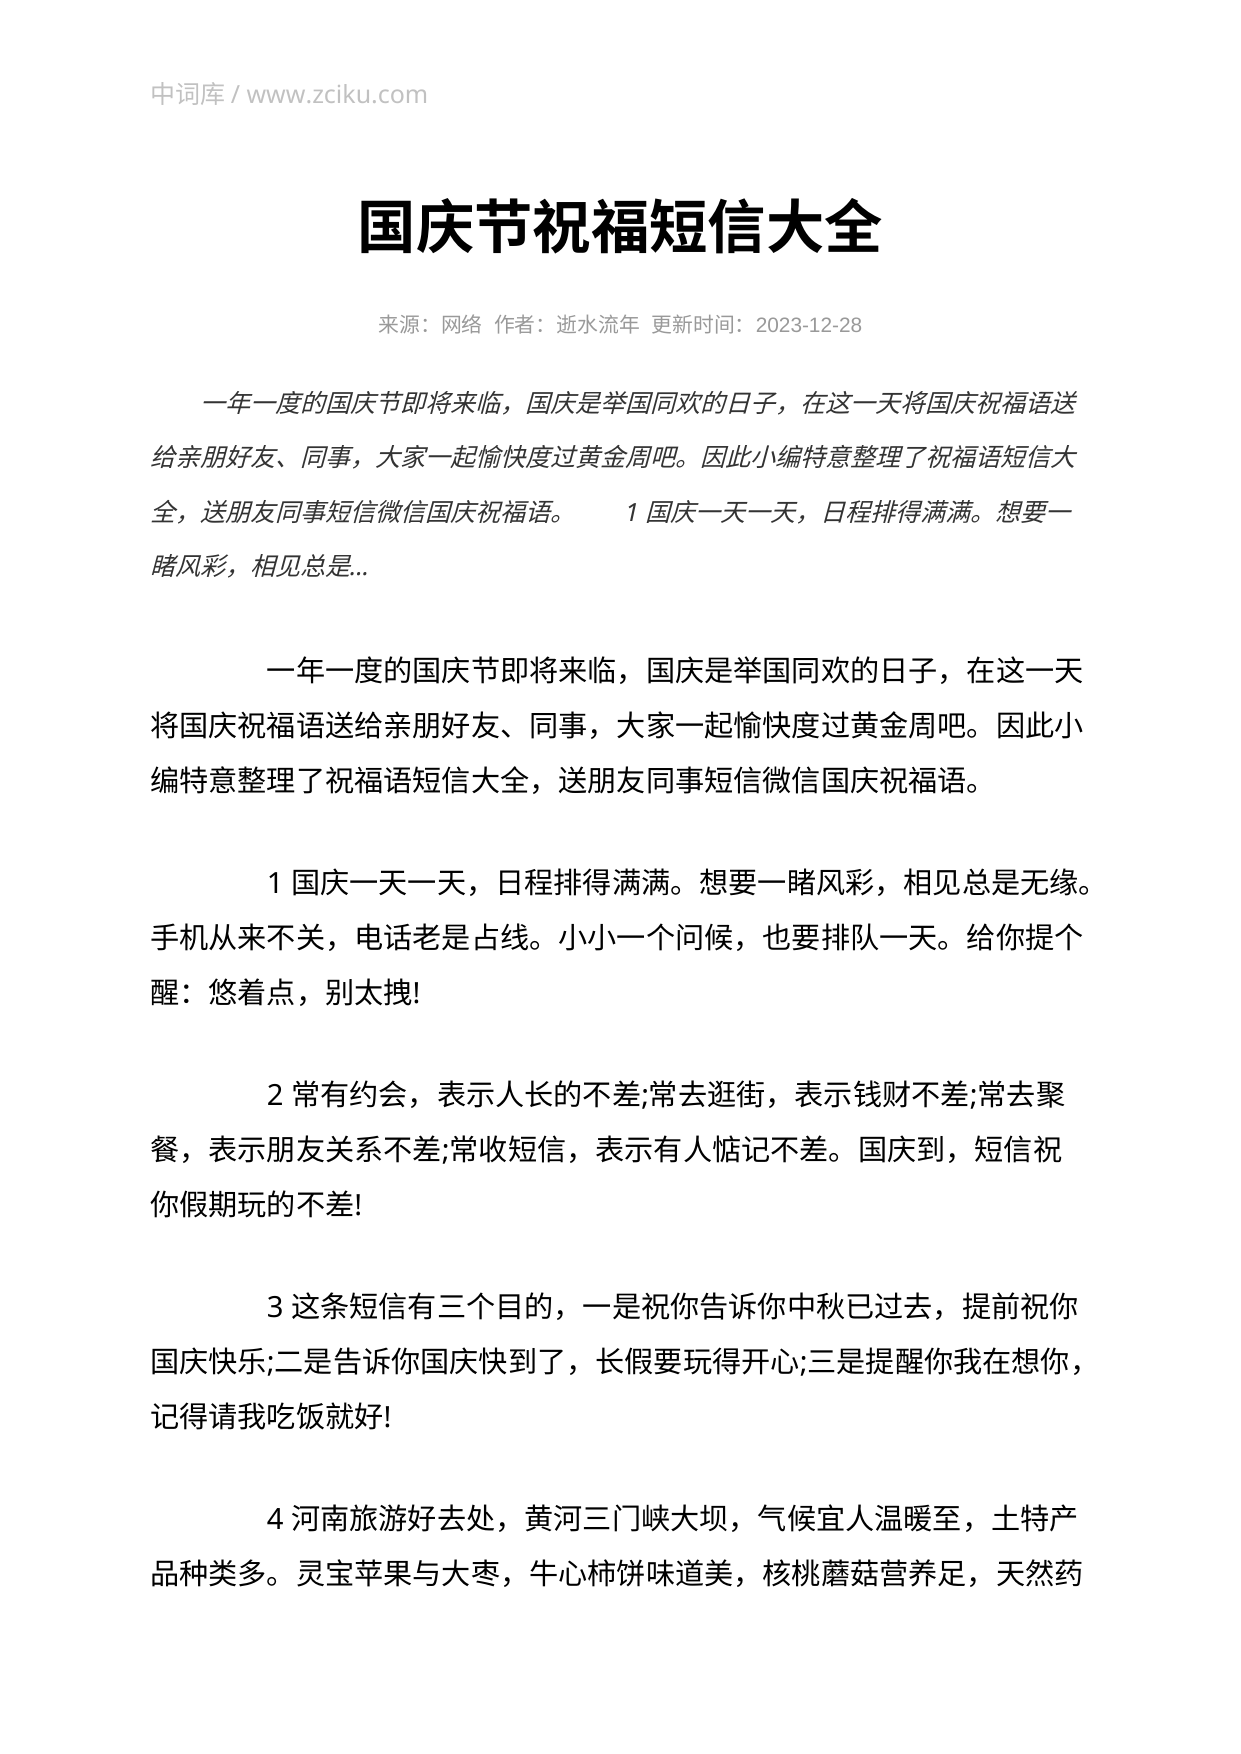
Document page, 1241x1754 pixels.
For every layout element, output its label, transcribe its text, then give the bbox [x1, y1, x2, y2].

text 2 常有约会，表示人长的不差;常去逛街，表示钱财不差;常去聚餐，表示朋友关系不差;常收短信，表示有人惦记不差。国庆到，短信祝你假期玩的不差! [150, 1071, 1090, 1224]
subtitle 国庆节祝福短信大全 [150, 181, 1090, 266]
text 3 这条短信有三个目的，一是祝你告诉你中秋已过去，提前祝你国庆快乐;二是告诉你国庆快到了，长假要玩得开心;三是提醒你我在想你，记得请我吃饭就好! [150, 1283, 1090, 1436]
text 来源：网络 作者：逝水流年 更新时间：2023-12-28 [150, 313, 1090, 337]
text 1 国庆一天一天，日程排得满满。想要一睹风彩，相见总是无缘。手机从来不关，电话老是占线。小小一个问候，也要排队一天。给你提个醒：悠着点，别太拽! [150, 859, 1090, 1012]
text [150, 1495, 1090, 1592]
text 一年一度的国庆节即将来临，国庆是举国同欢的日子，在这一天将国庆祝福语送给亲朋好友、同事，大家一起愉快度过黄金周吧。因此小编特意整理了祝福语短信大全，送朋友同事短信微信国庆祝福语。 [150, 648, 1090, 800]
text 一年一度的国庆节即将来临，国庆是举国同欢的日子，在这一天将国庆祝福语送给亲朋好友、同事，大家一起愉快度过黄金周吧。因此小编特意整理了祝福语短信大全，送朋友同事短信微信国庆祝福语。 1 国庆一天一天，日程排得满满。想要一睹风彩，相见总是... [150, 383, 1090, 583]
